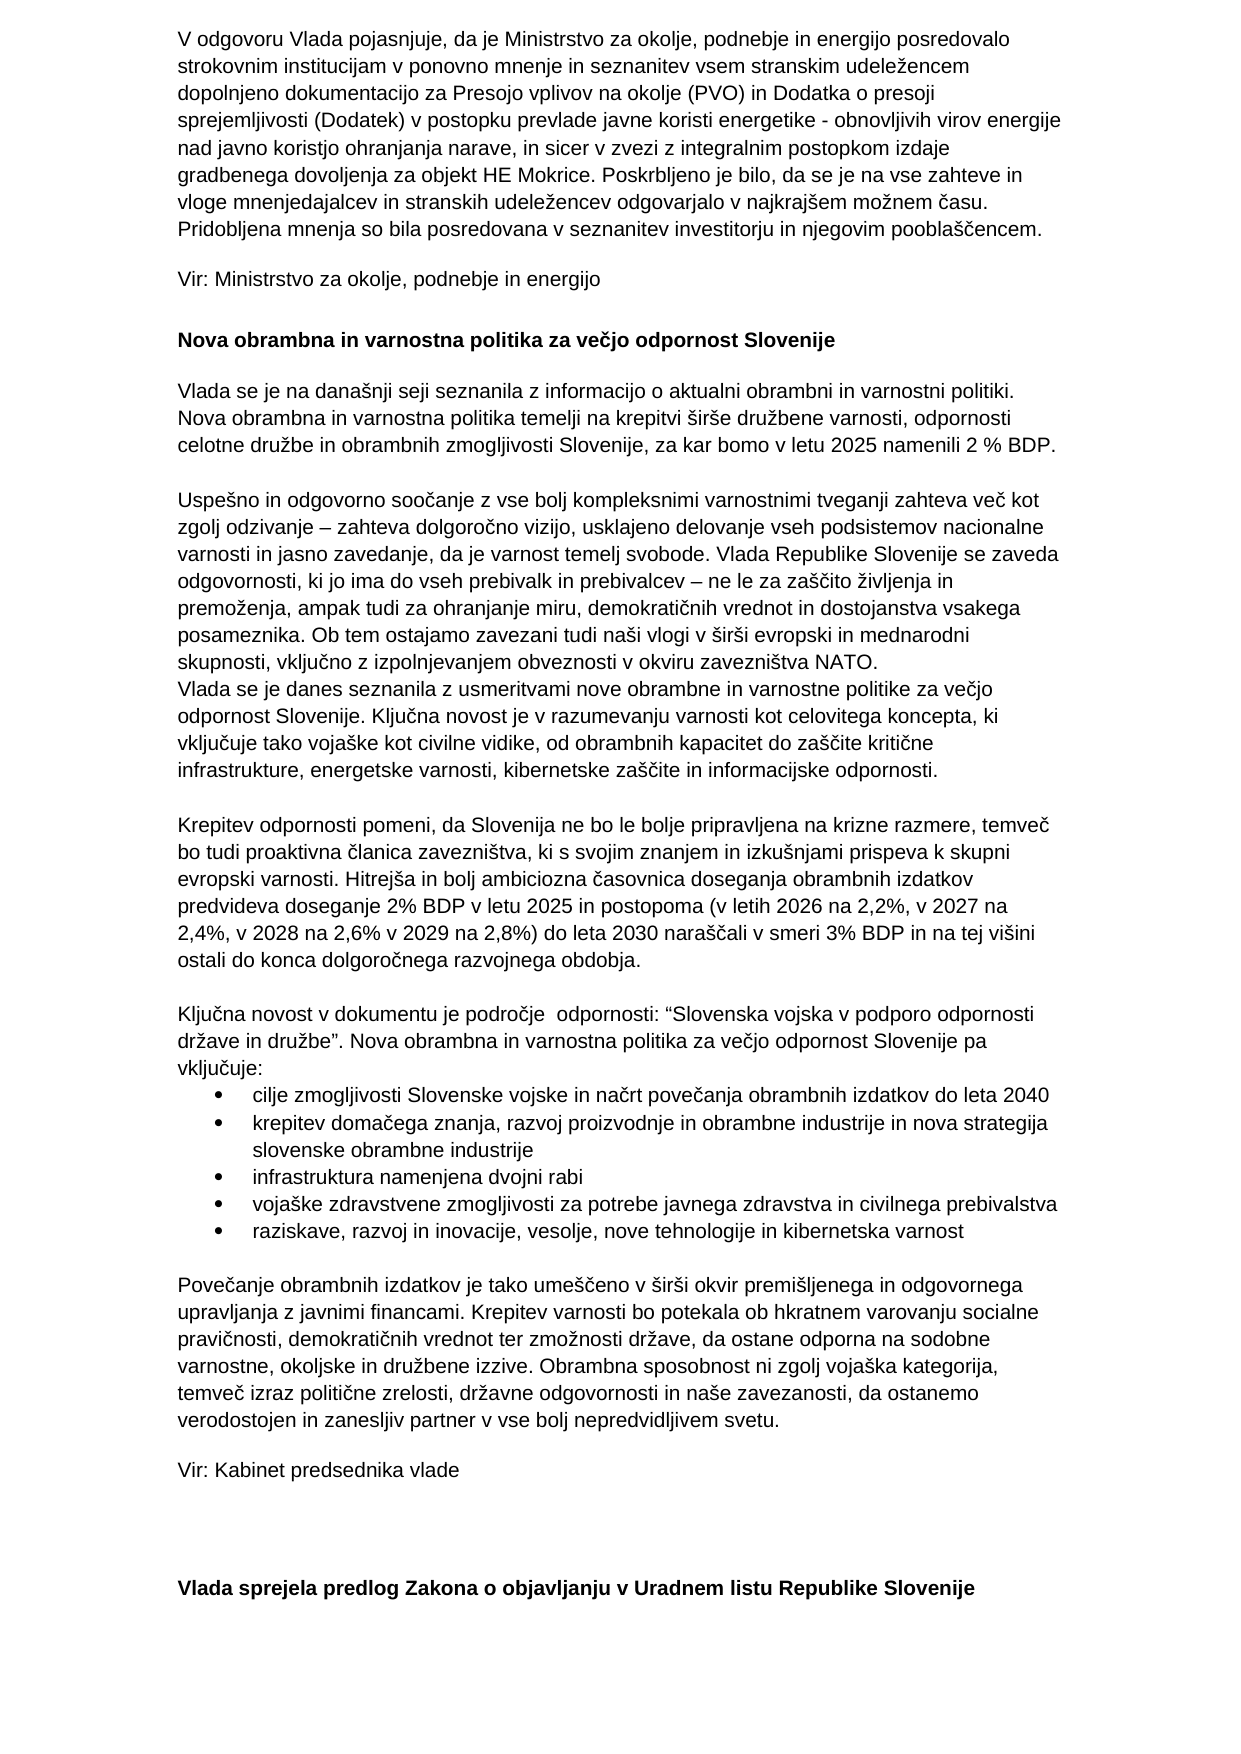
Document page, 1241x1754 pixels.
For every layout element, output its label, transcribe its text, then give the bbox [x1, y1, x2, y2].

text Uspešno in odgovorno soočanje z vse bolj kompleksnimi varnostnimi tveganji zahteva več kot zgolj odzivanje – zahteva dolgoročno vizijo, usklajeno delovanje vseh podsistemov nacionalne varnosti in jasno zavedanje, da je varnost temelj svobode. Vlada Republike Slovenije se zaveda odgovornosti, ki jo ima do vseh prebivalk in prebivalcev – ne le za zaščito življenja in premoženja, ampak tudi za ohranjanje miru, demokratičnih vrednot in dostojanstva vsakega posameznika. Ob tem ostajamo zavezani tudi naši vlogi v širši evropski in mednarodni skupnosti, vključno z izpolnjevanjem obveznosti v okviru zavezništva NATO. [177, 485, 1063, 675]
text V odgovoru Vlada pojasnjuje, da je Ministrstvo za okolje, podnebje in energijo posredovalo strokovnim institucijam v ponovno mnenje in seznanitev vsem stranskim udeležencem dopolnjeno dokumentacijo za Presojo vplivov na okolje (PVO) in Dodatka o presoji sprejemljivosti (Dodatek) v postopku prevlade javne koristi energetike - obnovljivih virov energije nad javno koristjo ohranjanja narave, in sicer v zvezi z integralnim postopkom izdaje gradbenega dovoljenja za objekt HE Mokrice. Poskrbljeno je bilo, da se je na vse zahteve in vloge mnenjedajalcev in stranskih udeležencev odgovarjalo v najkrajšem možnem času. Pridobljena mnenja so bila posredovana v seznanitev investitorju in njegovim pooblaščencem. [177, 25, 1063, 242]
list krepitev domačega znanja, razvoj proizvodnje in obrambne industrije in nova strategija slovenske obrambne industrije [215, 1108, 1063, 1162]
subtitle Nova obrambna in varnostna politika za večjo odpornost Slovenije [177, 328, 1063, 352]
text Vir: Ministrstvo za okolje, podnebje in energijo [177, 267, 1063, 291]
text Povečanje obrambnih izdatkov je tako umeščeno v širši okvir premišljenega in odgovornega upravljanja z javnimi financami. Krepitev varnosti bo potekala ob hkratnem varovanju socialne pravičnosti, demokratičnih vrednot ter zmožnosti države, da ostane odporna na sodobne varnostne, okoljske in družbene izzive. Obrambna sposobnost ni zgolj vojaška kategorija, temveč izraz politične zrelosti, državne odgovornosti in naše zavezanosti, da ostanemo verodostojen in zanesljiv partner v vse bolj nepredvidljivem svetu. [177, 1271, 1063, 1433]
list infrastruktura namenjena dvojni rabi [215, 1162, 1063, 1189]
list cilje zmogljivosti Slovenske vojske in načrt povečanja obrambnih izdatkov do leta 2040 [215, 1081, 1063, 1108]
text Vlada se je danes seznanila z usmeritvami nove obrambne in varnostne politike za večjo odpornost Slovenije. Ključna novost je v razumevanju varnosti kot celovitega koncepta, ki vključuje tako vojaške kot civilne vidike, od obrambnih kapacitet do zaščite kritične infrastrukture, energetske varnosti, kibernetske zaščite in informacijske odpornosti. [177, 675, 1063, 783]
text Ključna novost v dokumentu je področje odpornosti: “Slovenska vojska v podporo odpornosti države in družbe”. Nova obrambna in varnostna politika za večjo odpornost Slovenije pa vključuje: [177, 1000, 1063, 1081]
text Vlada sprejela predlog Zakona o objavljanju v Uradnem listu Republike Slovenije [177, 1574, 1063, 1601]
text Vir: Kabinet predsednika vlade [177, 1458, 1063, 1482]
text Krepitev odpornosti pomeni, da Slovenija ne bo le bolje pripravljena na krizne razmere, temveč bo tudi proaktivna članica zavezništva, ki s svojim znanjem in izkušnjami prispeva k skupni evropski varnosti. Hitrejša in bolj ambiciozna časovnica doseganja obrambnih izdatkov predvideva doseganje 2% BDP v letu 2025 in postopoma (v letih 2026 na 2,2%, v 2027 na 2,4%, v 2028 na 2,6% v 2029 na 2,8%) do leta 2030 naraščali v smeri 3% BDP in na tej višini ostali do konca dolgoročnega razvojnega obdobja. [177, 810, 1063, 973]
list raziskave, razvoj in inovacije, vesolje, nove tehnologije in kibernetska varnost [215, 1217, 1063, 1244]
list vojaške zdravstvene zmogljivosti za potrebe javnega zdravstva in civilnega prebivalstva [215, 1189, 1063, 1217]
text Vlada se je na današnji seji seznanila z informacijo o aktualni obrambni in varnostni politiki. Nova obrambna in varnostna politika temelji na krepitvi širše družbene varnosti, odpornosti celotne družbe in obrambnih zmogljivosti Slovenije, za kar bomo v letu 2025 namenili 2 % BDP. [177, 377, 1063, 458]
